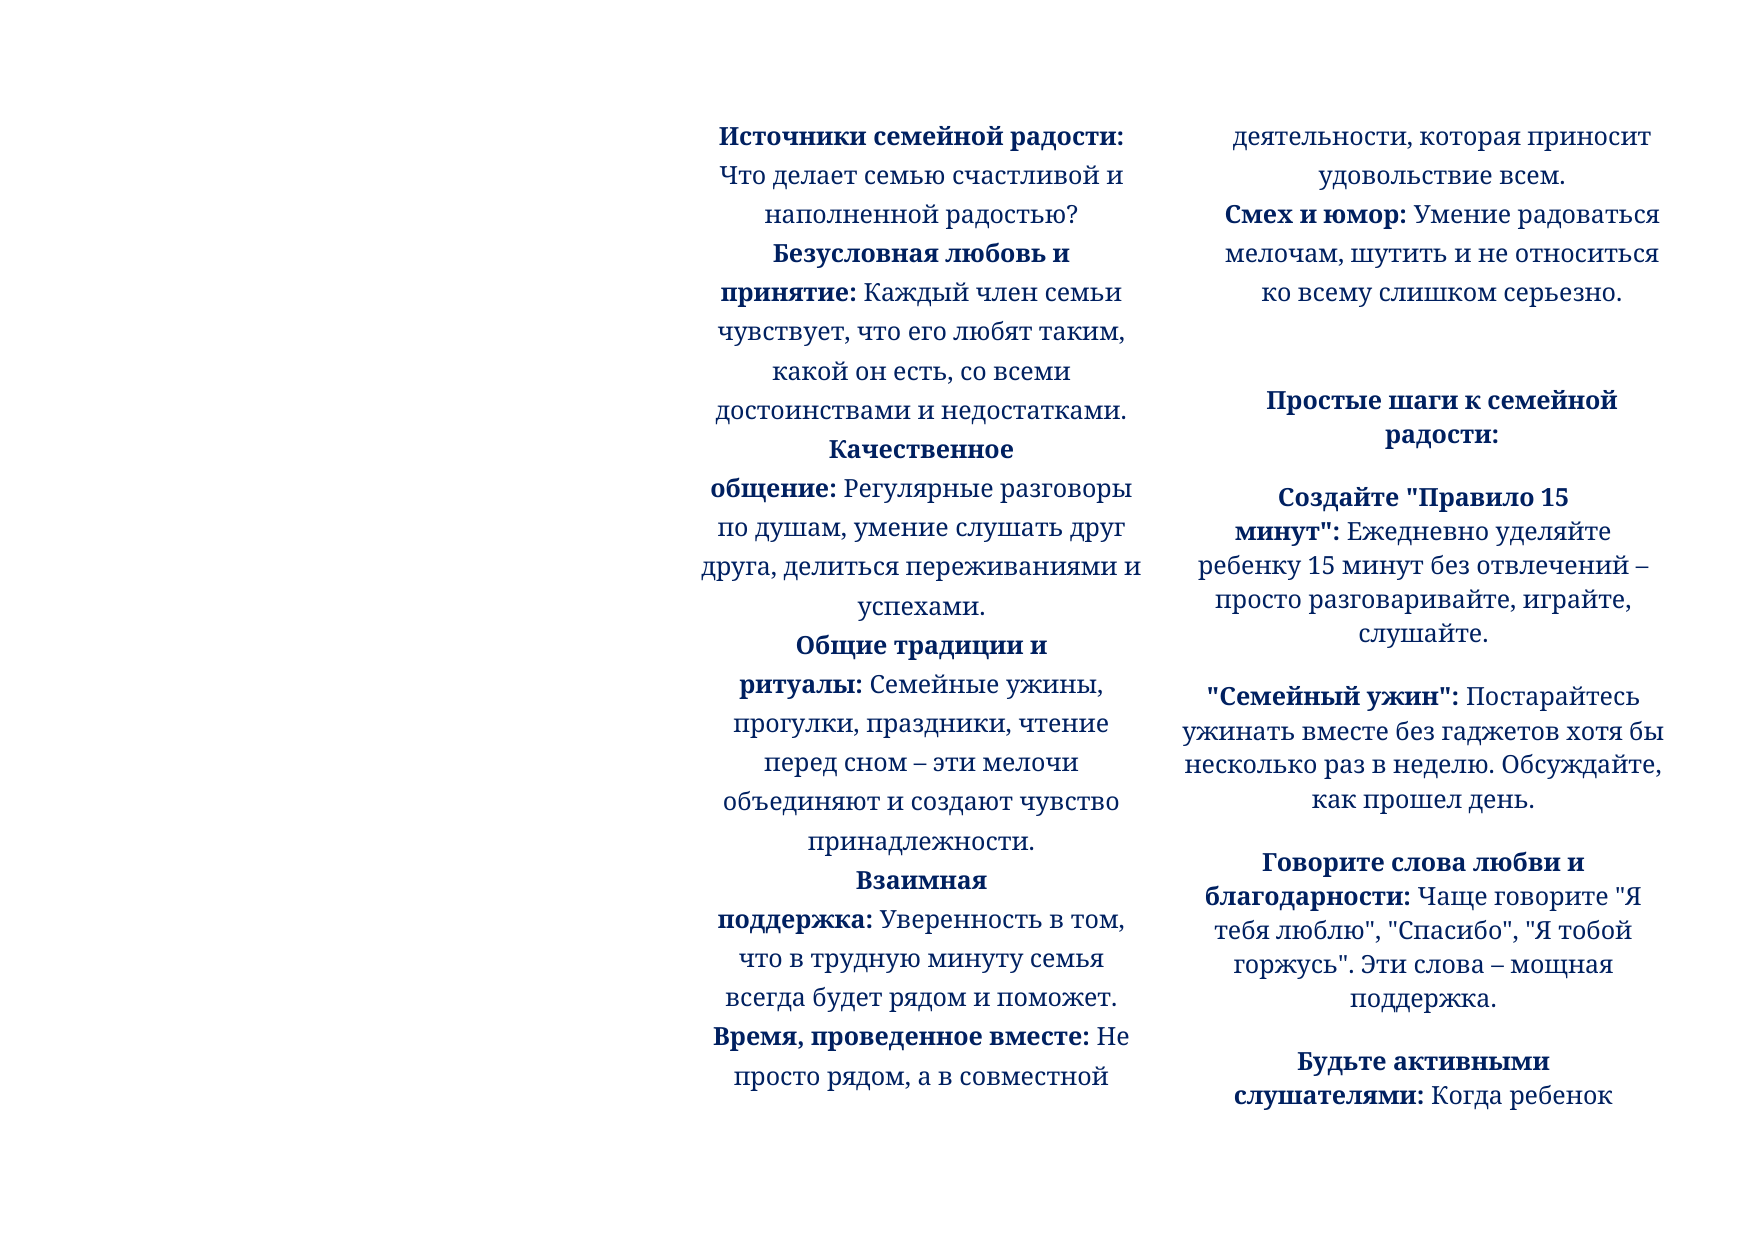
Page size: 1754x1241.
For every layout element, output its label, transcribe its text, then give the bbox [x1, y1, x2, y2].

text Создайте "Правило 15 минут": Ежедневно уделяйте ребенку 15 минут без отвлечений – просто разговаривайте, играйте, слушайте. [1181, 479, 1665, 650]
text Безусловная любовь и принятие: Каждый член семьи чувствует, что его любят таким, какой он есть, со всеми достоинствами и недостатками. [698, 236, 1145, 426]
text Общие традиции и ритуалы: Семейные ужины, прогулки, праздники, чтение перед сном – эти мелочи объединяют и создают чувство принадлежности. [698, 627, 1145, 857]
text Будьте активными слушателями: Когда ребенок рассказывает что-то, отложите дела, посмотрите ему в глаза и искренне выслушайте. [1181, 1044, 1665, 1112]
text Простые шаги к семейной радости: [1218, 382, 1665, 450]
text Время, проведенное вместе: Не просто рядом, а в совместной деятельности, которая приносит удовольствие всем. [698, 1019, 1145, 1092]
text Качественное общение: Регулярные разговоры по душам, умение слушать друг друга, делиться переживаниями и успехами. [698, 431, 1145, 622]
text Что делает семью счастливой и наполненной радостью? [698, 157, 1145, 231]
text Говорите слова любви и благодарности: Чаще говорите "Я тебя люблю", "Спасибо", "Я тобой горжусь". Эти слова – мощная поддержка. [1181, 844, 1665, 1015]
text Источники семейной радости: [698, 118, 1145, 152]
text Время, проведенное вместе: Не просто рядом, а в совместной деятельности, которая приносит удовольствие всем. [1218, 118, 1665, 191]
text Смех и юмор: Умение радоваться мелочам, шутить и не относиться ко всему слишком серьезно. [1218, 196, 1665, 309]
text "Семейный ужин": Постарайтесь ужинать вместе без гаджетов хотя бы несколько раз в неделю. Обсуждайте, как прошел день. [1181, 679, 1665, 815]
text Взаимная поддержка: Уверенность в том, что в трудную минуту семья всегда будет рядом и поможет. [698, 862, 1145, 1014]
